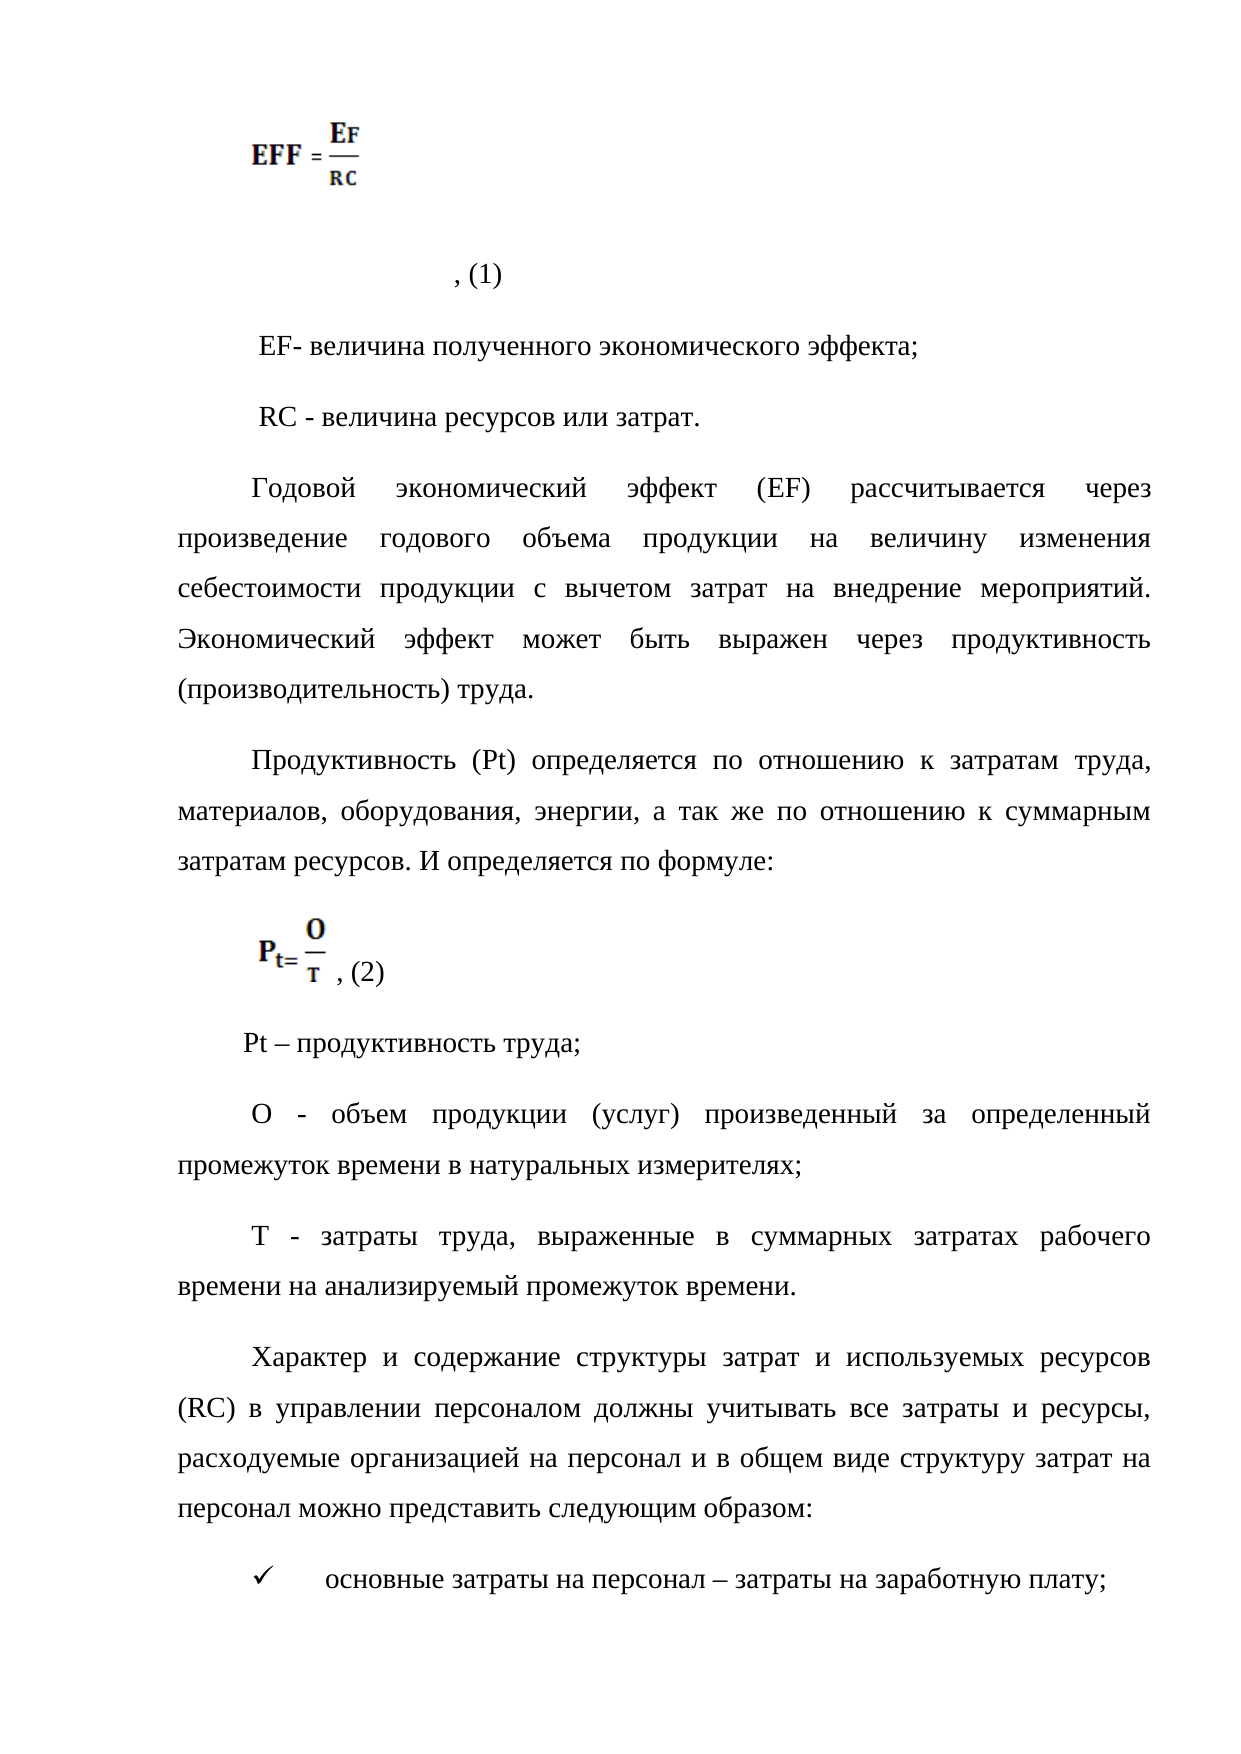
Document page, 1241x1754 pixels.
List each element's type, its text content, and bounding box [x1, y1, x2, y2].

text Характер и содержание структуры затрат и используемых ресурсов (RC) в управлении персоналом должны учитывать все затраты и ресурсы, расходуемые организацией на персонал и в общем виде структуру затрат на персонал можно представить следующим образом: [177, 1339, 1152, 1524]
text Годовой экономический эффект (EF) рассчитывается через произведение годового объема продукции на величину изменения себестоимости продукции с вычетом затрат на внедрение мероприятий. Экономический эффект может быть выражен через продуктивность (производительность) труда. [177, 470, 1152, 705]
text Т - затраты труда, выраженные в суммарных затратах рабочего времени на анализируемый промежуток времени. [177, 1218, 1152, 1302]
text RC - величина ресурсов или затрат. [177, 399, 1152, 432]
text , (2) [177, 914, 1152, 988]
list основные затраты на персонал – затраты на заработную плату; [177, 1561, 1152, 1595]
picture [251, 118, 447, 284]
text Pt – продуктивность труда; [177, 1025, 1152, 1059]
text , (1) [177, 118, 1152, 290]
text Продуктивность (Pt) определяется по отношению к затратам труда, материалов, оборудования, энергии, а так же по отношению к суммарным затратам ресурсов. И определяется по формуле: [177, 742, 1152, 877]
picture [258, 914, 329, 982]
text О - объем продукции (услуг) произведенный за определенный промежуток времени в натуральных измерителях; [177, 1096, 1152, 1180]
text EF- величина полученного экономического эффекта; [177, 328, 1152, 361]
